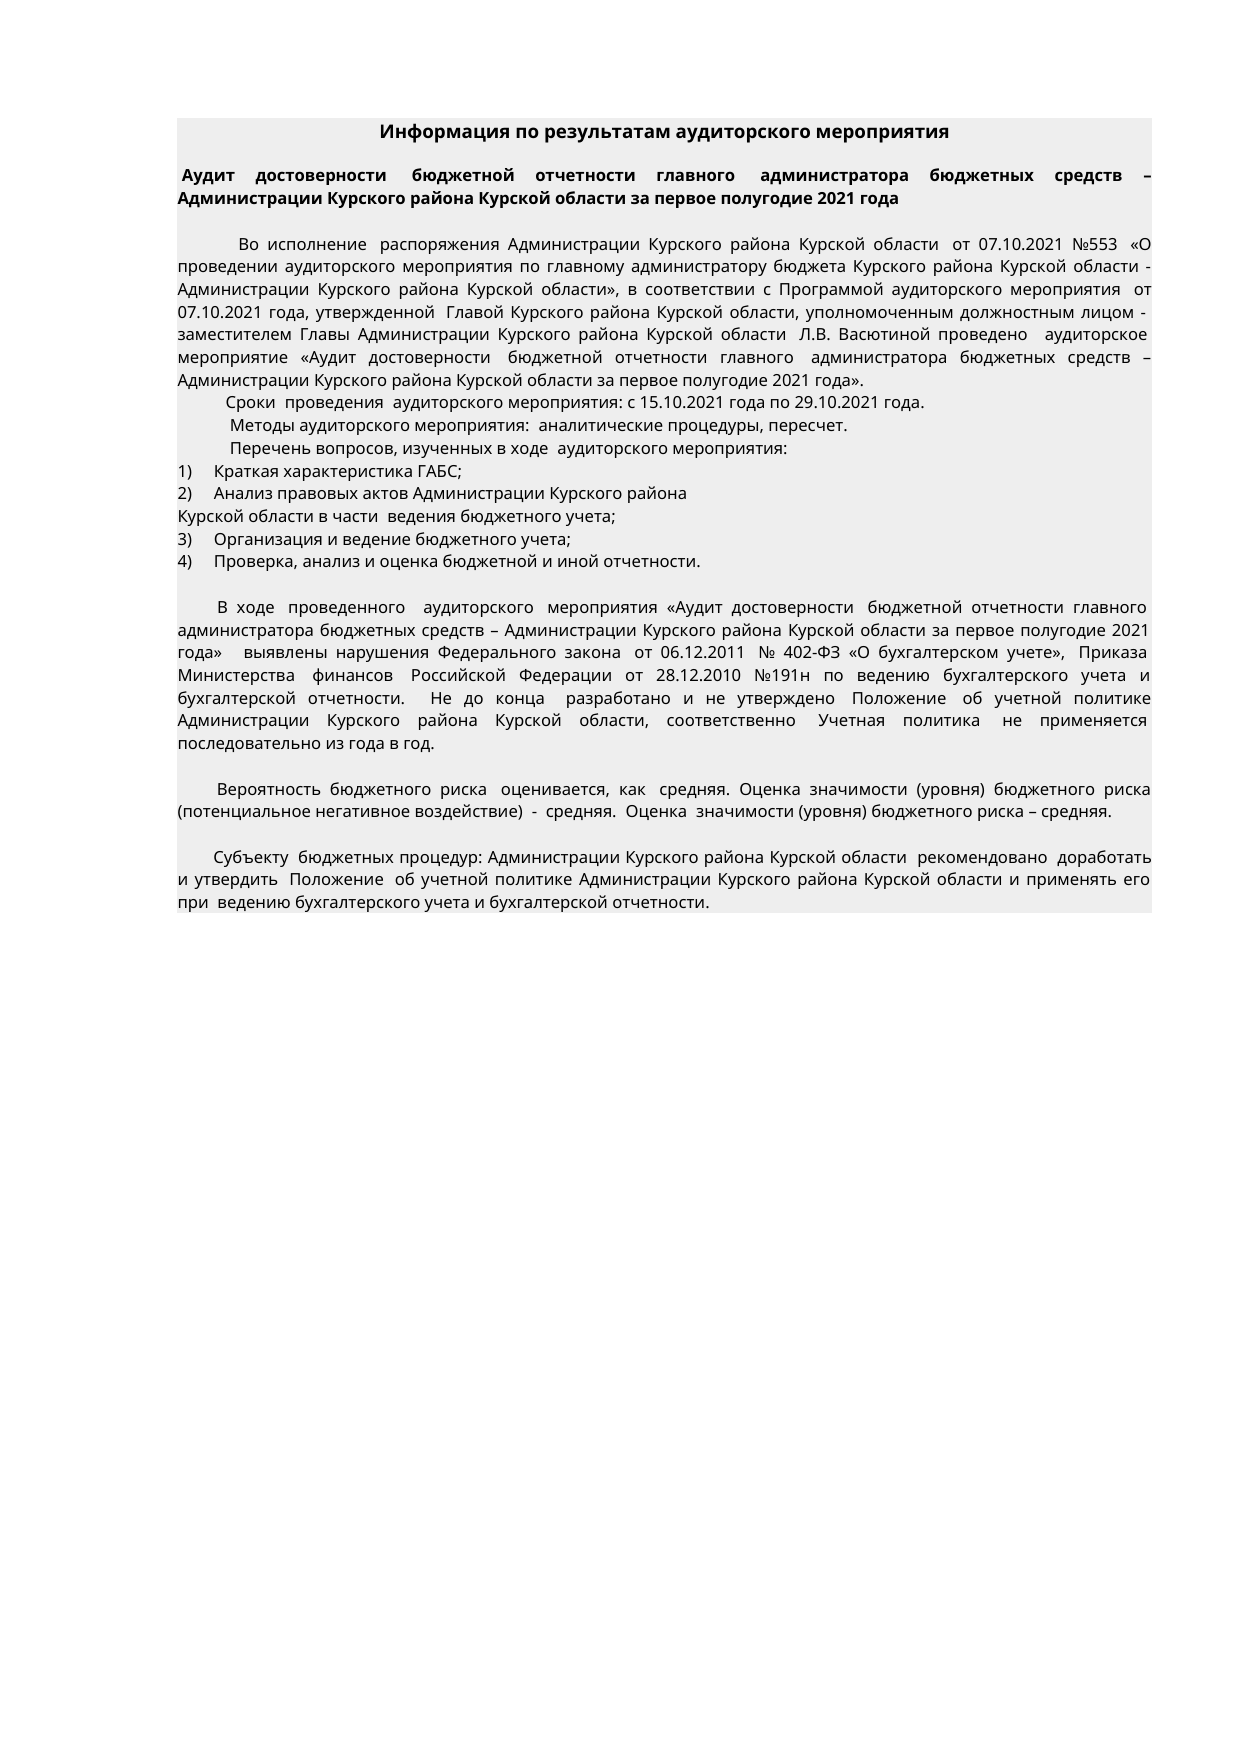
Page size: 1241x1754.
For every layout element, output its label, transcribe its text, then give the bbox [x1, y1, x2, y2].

text Во исполнение распоряжения Администрации Курского района Курской области от 07.10.2021 №553 «О проведении аудиторского мероприятия по главному администратору бюджета Курского района Курской области - Администрации Курского района Курской области», в соответствии с Программой аудиторского мероприятия от 07.10.2021 года, утвержденной Главой Курского района Курской области, уполномоченным должностным лицом - заместителем Главы Администрации Курского района Курской области Л.В. Васютиной проведено аудиторское мероприятие «Аудит достоверности бюджетной отчетности главного администратора бюджетных средств – Администрации Курского района Курской области за первое полугодие 2021 года». [177, 232, 1152, 391]
text В ходе проведенного аудиторского мероприятия «Аудит достоверности бюджетной отчетности главного администратора бюджетных средств – Администрации Курского района Курской области за первое полугодие 2021 года» выявлены нарушения Федерального закона от 06.12.2011 № 402-ФЗ «О бухгалтерском учете», Приказа Министерства финансов Российской Федерации от 28.12.2010 №191н по ведению бухгалтерского учета и бухгалтерской отчетности. Не до конца разработано и не утверждено Положение об учетной политике Администрации Курского района Курской области, соответственно Учетная политика не применяется последовательно из года в год. [177, 595, 1152, 754]
text Курской области в части ведения бюджетного учета; [177, 504, 1152, 527]
text 4) Проверка, анализ и оценка бюджетной и иной отчетности. [177, 550, 1152, 573]
text Сроки проведения аудиторского мероприятия: с 15.10.2021 года по 29.10.2021 года. [177, 391, 1152, 414]
text Субъекту бюджетных процедур: Администрации Курского района Курской области рекомендовано доработать и утвердить Положение об учетной политике Администрации Курского района Курской области и применять его при ведению бухгалтерского учета и бухгалтерской отчетности. [177, 845, 1152, 913]
text Информация по результатам аудиторского мероприятия [177, 118, 1152, 144]
text Методы аудиторского мероприятия: аналитические процедуры, пересчет. [177, 414, 1152, 436]
text 2) Анализ правовых актов Администрации Курского района [177, 482, 1152, 504]
text 3) Организация и ведение бюджетного учета; [177, 527, 1152, 550]
text 1) Краткая характеристика ГАБС; [177, 459, 1152, 482]
text Аудит достоверности бюджетной отчетности главного администратора бюджетных средств – Администрации Курского района Курской области за первое полугодие 2021 года [177, 164, 1152, 209]
text Перечень вопросов, изученных в ходе аудиторского мероприятия: [177, 436, 1152, 459]
text Вероятность бюджетного риска оценивается, как средняя. Оценка значимости (уровня) бюджетного риска (потенциальное негативное воздействие) - средняя. Оценка значимости (уровня) бюджетного риска – средняя. [177, 777, 1152, 822]
